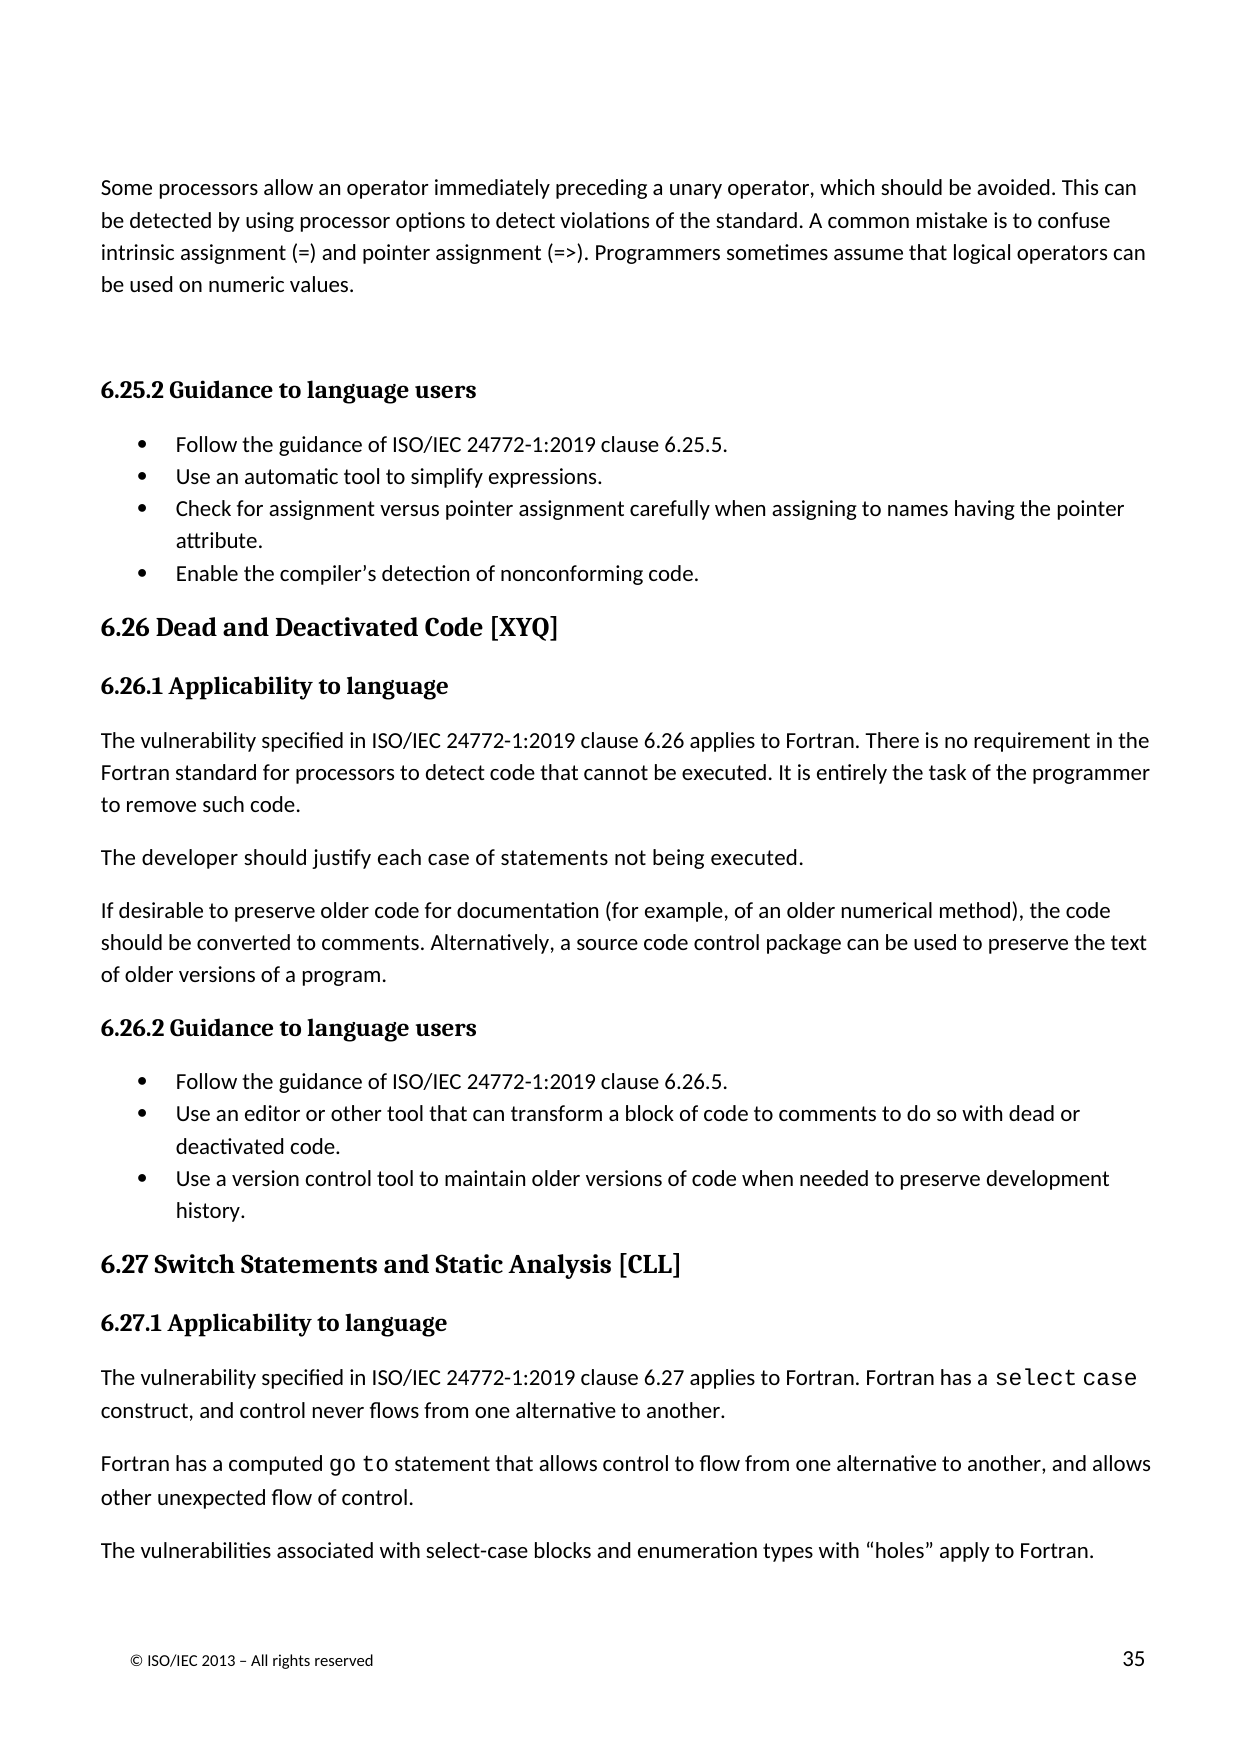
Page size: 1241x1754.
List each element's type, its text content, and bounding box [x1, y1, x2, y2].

text The developer should justify each case of statements not being executed. [101, 843, 1164, 871]
text Use a version control tool to maintain older versions of code when needed to preserve development history. [138, 1164, 1164, 1224]
text 6.27.1 Applicability to language [101, 1309, 1164, 1338]
text The vulnerability specified in ISO/IEC 24772-1:2019 clause 6.27 applies to Fortran. Fortran has a select case construct, and control never flows from one alternative to another. [101, 1363, 1164, 1424]
text Follow the guidance of ISO/IEC 24772-1:2019 clause 6.26.5. [138, 1067, 1164, 1095]
text 6.26.2 Guidance to language users [101, 1013, 1164, 1042]
text Fortran has a computed go to statement that allows control to flow from one alternative to another, and allows other unexpected flow of control. [101, 1449, 1164, 1511]
text Enable the compiler’s detection of nonconforming code. [138, 559, 1164, 587]
list Follow the guidance of ISO/IEC 24772-1:2019 clause 6.25.5. [138, 430, 1164, 458]
text Use an editor or other tool that can transform a block of code to comments to do so with dead or deactivated code. [138, 1099, 1164, 1160]
subtitle 6.26 Dead and Deactivated Code [XYQ] [101, 612, 1164, 643]
text Some processors allow an operator immediately preceding a unary operator, which should be avoided. This can be detected by using processor options to detect violations of the standard. A common mistake is to confuse intrinsic assignment (=) and pointer assignment (=>). Programmers sometimes assume that logical operators can be used on numeric values. [101, 173, 1164, 298]
text The vulnerability specified in ISO/IEC 24772-1:2019 clause 6.26 applies to Fortran. There is no requirement in the Fortran standard for processors to detect code that cannot be executed. It is entirely the task of the programmer to remove such code. [101, 726, 1164, 818]
text Check for assignment versus pointer assignment carefully when assigning to names having the pointer attribute. [138, 494, 1164, 554]
text 6.26.1 Applicability to language [101, 672, 1164, 701]
text 6.25.2 Guidance to language users [101, 376, 1164, 405]
subtitle 6.27 Switch Statements and Static Analysis [CLL] [101, 1249, 1164, 1280]
list Use an automatic tool to simplify expressions. [138, 462, 1164, 490]
text The vulnerabilities associated with select-case blocks and enumeration types with “holes” apply to Fortran. [101, 1536, 1164, 1564]
text If desirable to preserve older code for documentation (for example, of an older numerical method), the code should be converted to comments. Alternatively, a source code control package can be used to preserve the text of older versions of a program. [101, 896, 1164, 988]
